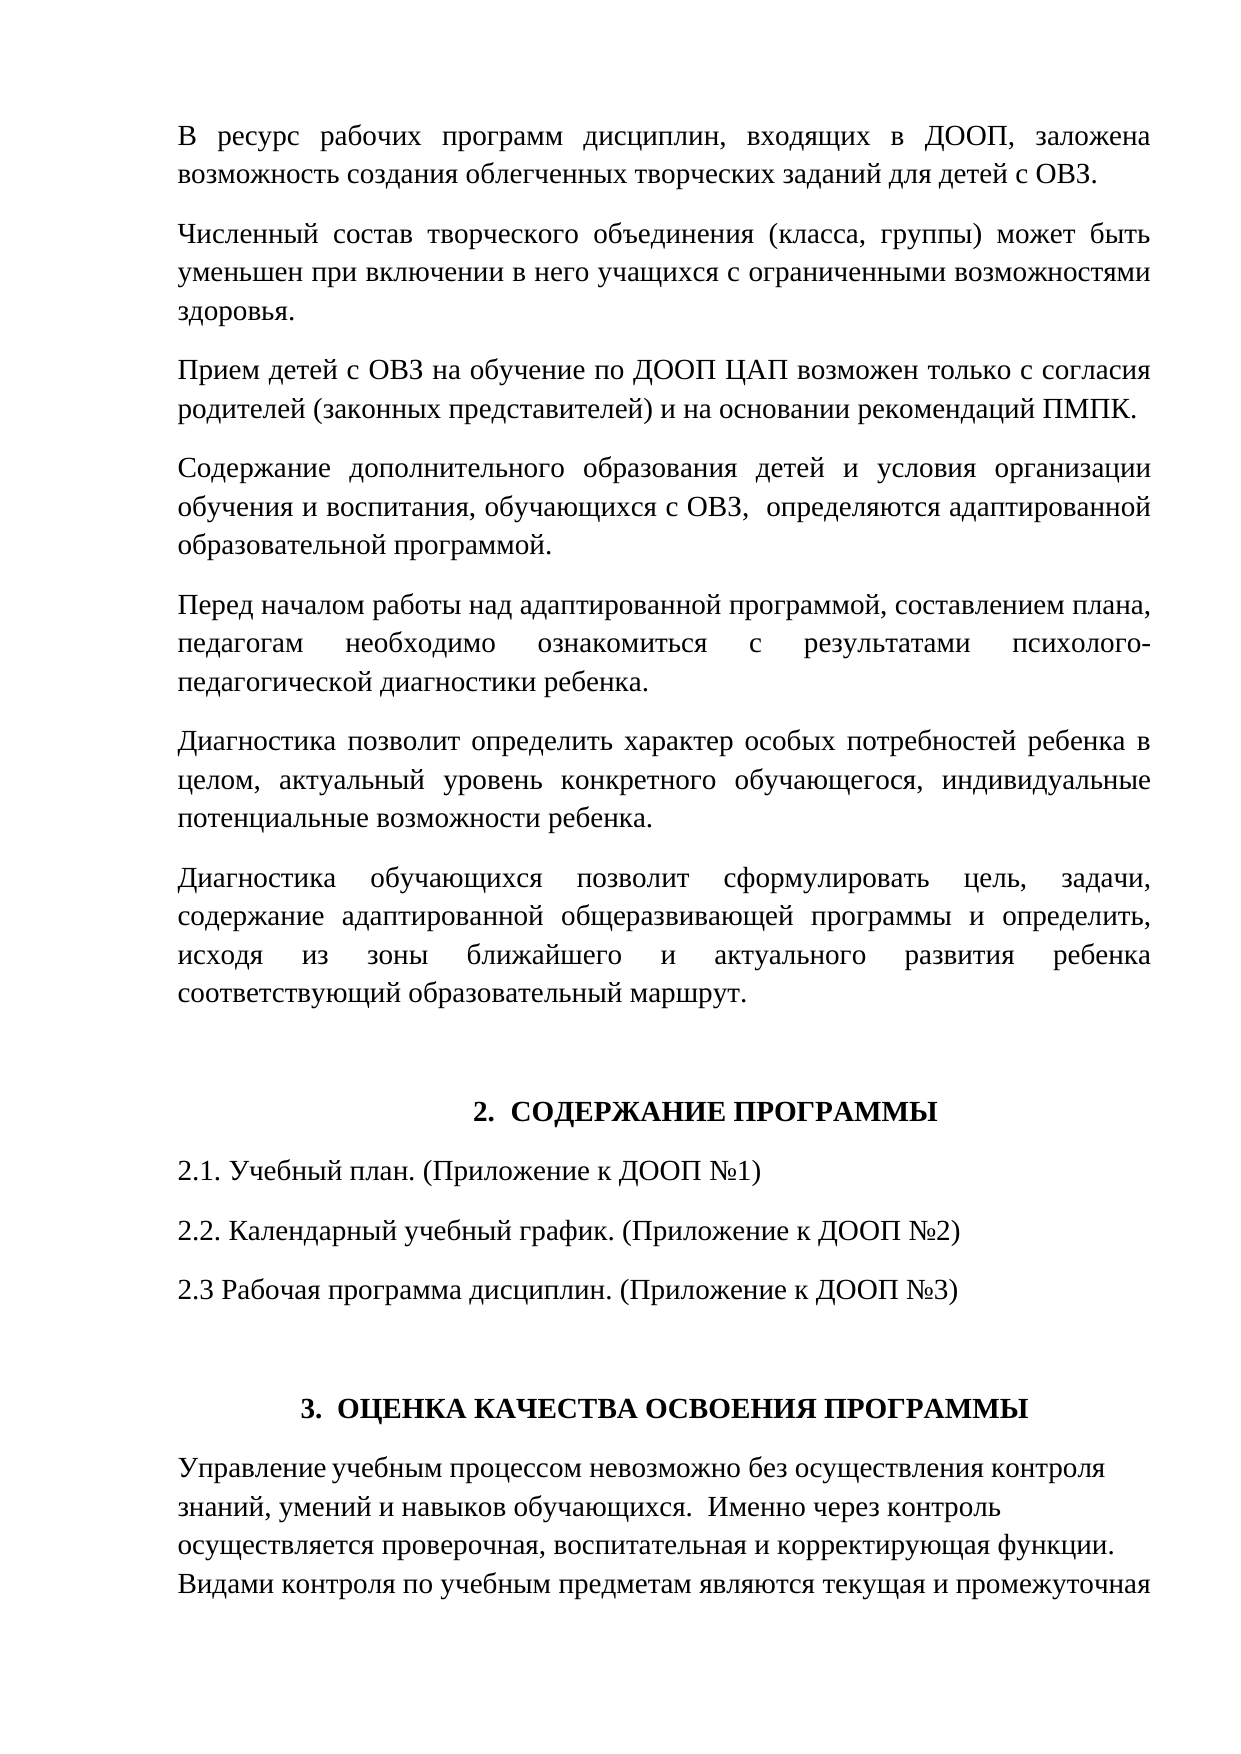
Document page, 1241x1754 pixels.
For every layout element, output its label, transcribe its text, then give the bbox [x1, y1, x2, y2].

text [177, 1450, 1152, 1599]
text Перед началом работы над адаптированной программой, составлением плана, педагогам необходимо ознакомиться с результатами психолого-педагогической диагностики ребенка. [177, 587, 1152, 697]
text 2.3 Рабочая программа дисциплин. (Приложение к ДООП №3) [177, 1272, 1152, 1306]
text В ресурс рабочих программ дисциплин, входящих в ДООП, заложена возможность создания облегченных творческих заданий для детей с ОВЗ. [177, 118, 1152, 190]
text 2.2. Календарный учебный график. (Приложение к ДООП №2) [177, 1213, 1152, 1246]
text Диагностика обучающихся позволит сформулировать цель, задачи, содержание адаптированной общеразвивающей программы и определить, исходя из зоны ближайшего и актуального развития ребенка соответствующий образовательный маршрут. [177, 860, 1152, 1009]
text Численный состав творческого объединения (класса, группы) может быть уменьшен при включении в него учащихся с ограниченными возможностями здоровья. [177, 216, 1152, 327]
text 2.1. Учебный план. (Приложение к ДООП №1) [177, 1153, 1152, 1187]
text Диагностика позволит определить характер особых потребностей ребенка в целом, актуальный уровень конкретного обучающегося, индивидуальные потенциальные возможности ребенка. [177, 723, 1152, 834]
text 3. ОЦЕНКА КАЧЕСТВА ОСВОЕНИЯ ПРОГРАММЫ [177, 1391, 1152, 1424]
list СОДЕРЖАНИЕ ПРОГРАММЫ [259, 1094, 1152, 1128]
text Прием детей с ОВЗ на обучение по ДООП ЦАП возможен только с согласия родителей (законных представителей) и на основании рекомендаций ПМПК. [177, 352, 1152, 424]
text Содержание дополнительного образования детей и условия организации обучения и воспитания, обучающихся с ОВЗ, определяются адаптированной образовательной программой. [177, 450, 1152, 561]
